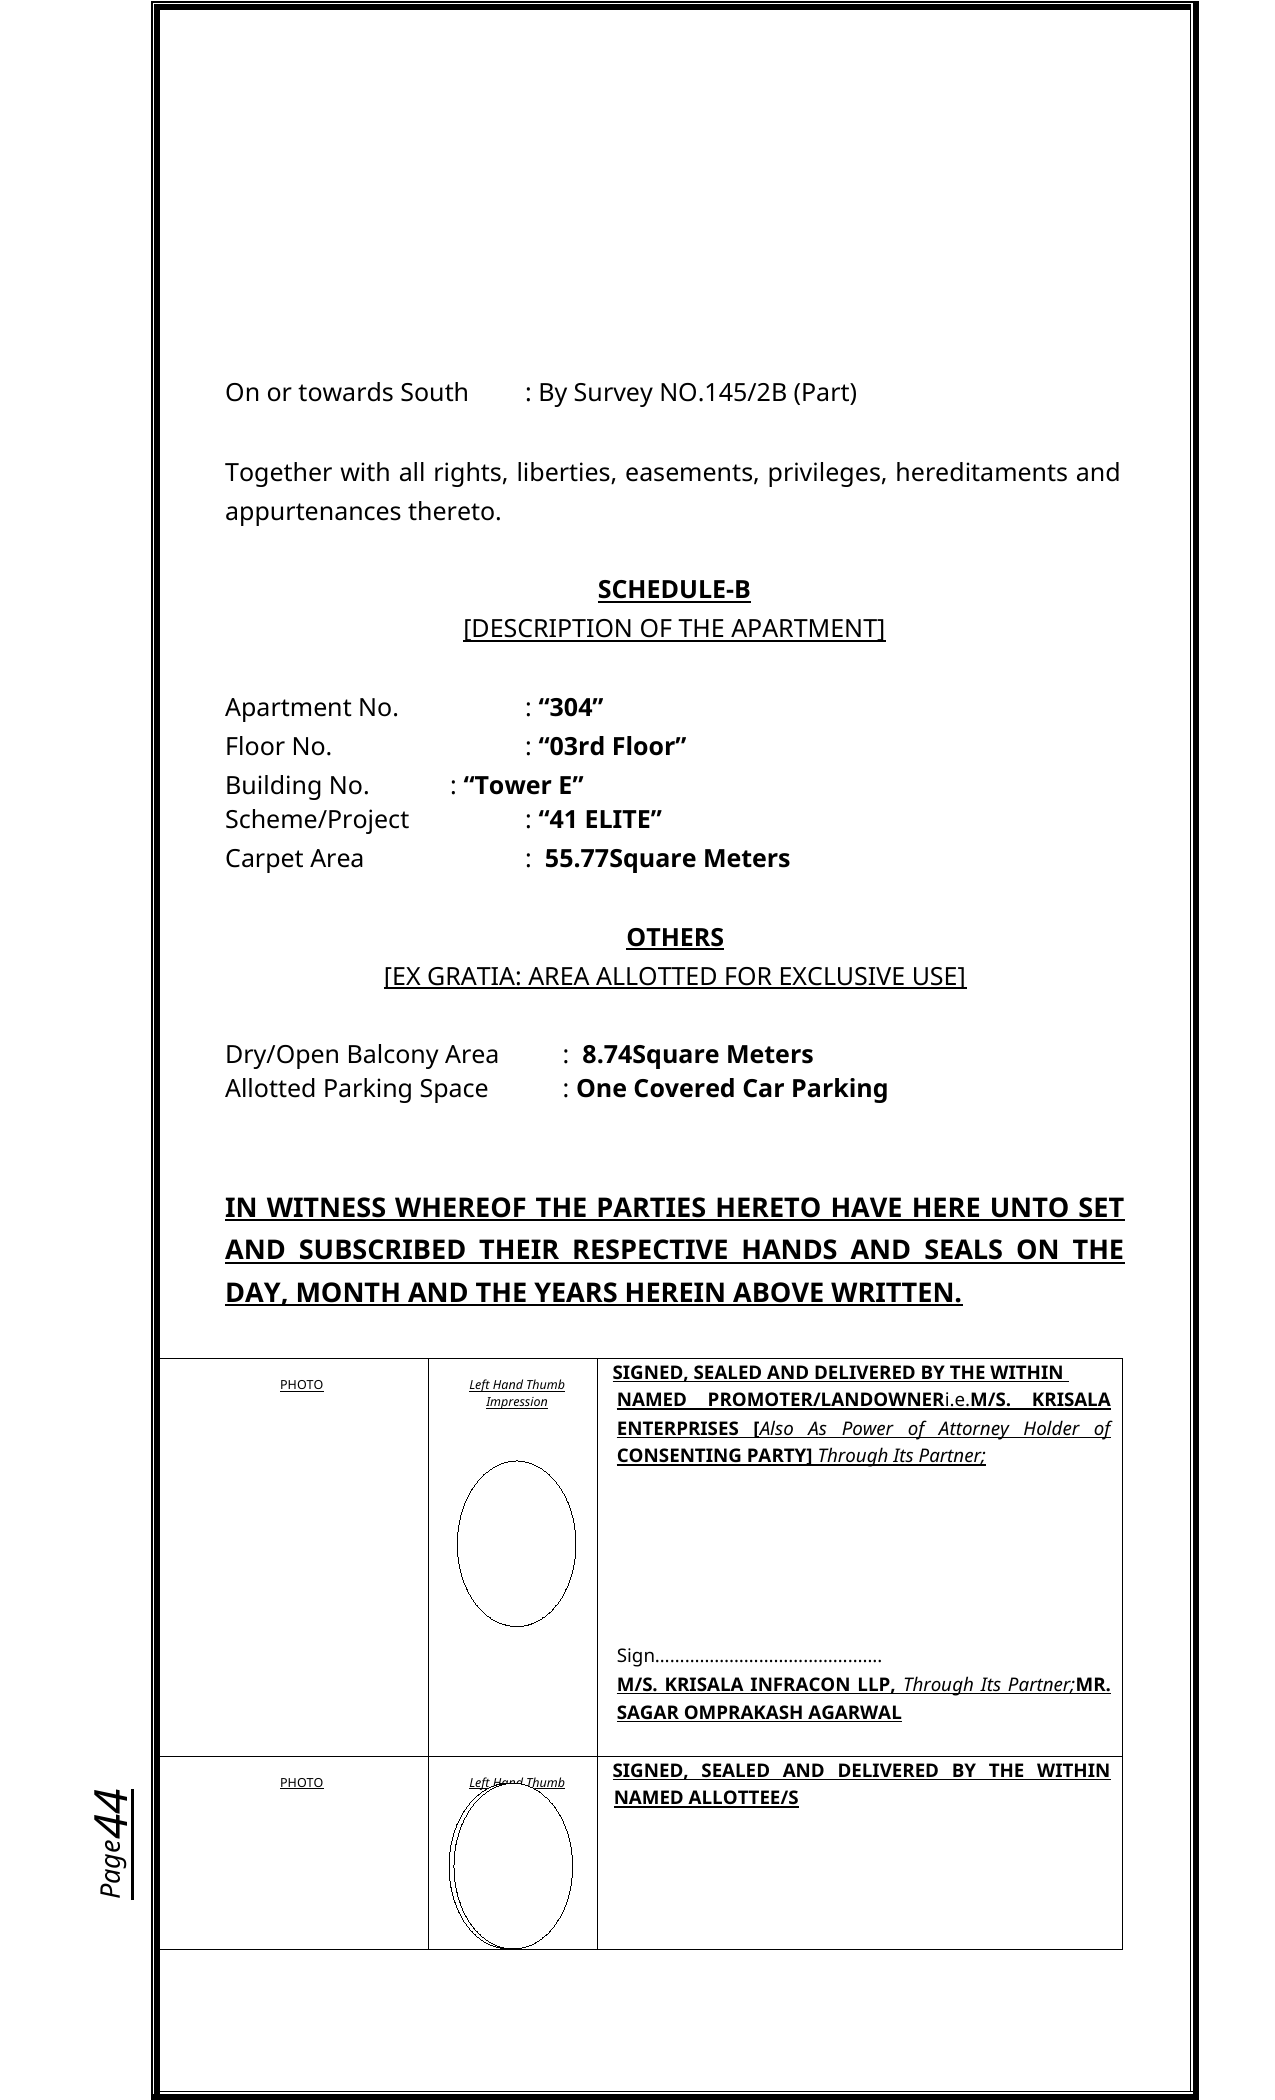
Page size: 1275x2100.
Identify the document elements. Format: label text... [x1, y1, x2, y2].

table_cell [429, 1757, 597, 1949]
table_header SIGNED, SEALED AND DELIVERED BY THE WITHIN NAMED PROMOTER/LANDOWNERi.e.M/S. KRISALA ENTERPRISES [Also As Power of Attorney Holder of CONSENTING PARTY] Through Its Partner; Sign………………………………………. M/S. KRISALA INFRACON LLP, Through Its Partner;MR. SAGAR OMPRAKASH AGARWAL [598, 1359, 1122, 1756]
text Building No. : “Tower E” [225, 768, 1125, 802]
text [DESCRIPTION OF THE APARTMENT] [225, 611, 1124, 645]
table_header Left Hand Thumb Impression [429, 1359, 597, 1756]
text IN WITNESS WHEREOF THE PARTIES HERETO HAVE HERE UNTO SET AND SUBSCRIBED THEIR RESPECTIVE HANDS AND SEALS ON THE DAY, MONTH AND THE YEARS HEREIN ABOVE WRITTEN. [225, 1188, 1125, 1219]
text IN WITNESS WHEREOF THE PARTIES HERETO HAVE HERE UNTO SET AND SUBSCRIBED THEIR RESPECTIVE HANDS AND SEALS ON THE DAY, MONTH AND THE YEARS HEREIN ABOVE WRITTEN. [225, 1264, 1125, 1310]
text Allotted Parking Space : One Covered Car Parking [225, 1071, 1125, 1105]
text IN WITNESS WHEREOF THE PARTIES HERETO HAVE HERE UNTO SET AND SUBSCRIBED THEIR RESPECTIVE HANDS AND SEALS ON THE DAY, MONTH AND THE YEARS HEREIN ABOVE WRITTEN. [225, 1221, 1125, 1262]
text OTHERS [225, 919, 1125, 953]
text [EX GRATIA: AREA ALLOTTED FOR EXCLUSIVE USE] [225, 958, 1125, 992]
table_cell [598, 1757, 1122, 1949]
table_header PHOTO [160, 1359, 428, 1756]
text Carpet Area : 55.77Square Meters [225, 841, 1125, 875]
text Scheme/Project : “41 ELITE” [225, 802, 1125, 836]
text Together with all rights, liberties, easements, privileges, hereditaments and appurtenances thereto. [225, 454, 1122, 528]
text On or towards South : By Survey NO.145/2B (Part) [225, 375, 1125, 409]
text Apartment No. : “304” [225, 689, 1125, 723]
text Floor No. : “03rd Floor” [225, 728, 1125, 763]
text SCHEDULE-B [225, 572, 1124, 606]
table_cell PHOTO [160, 1757, 428, 1949]
text Dry/Open Balcony Area : 8.74Square Meters [225, 1037, 1125, 1071]
